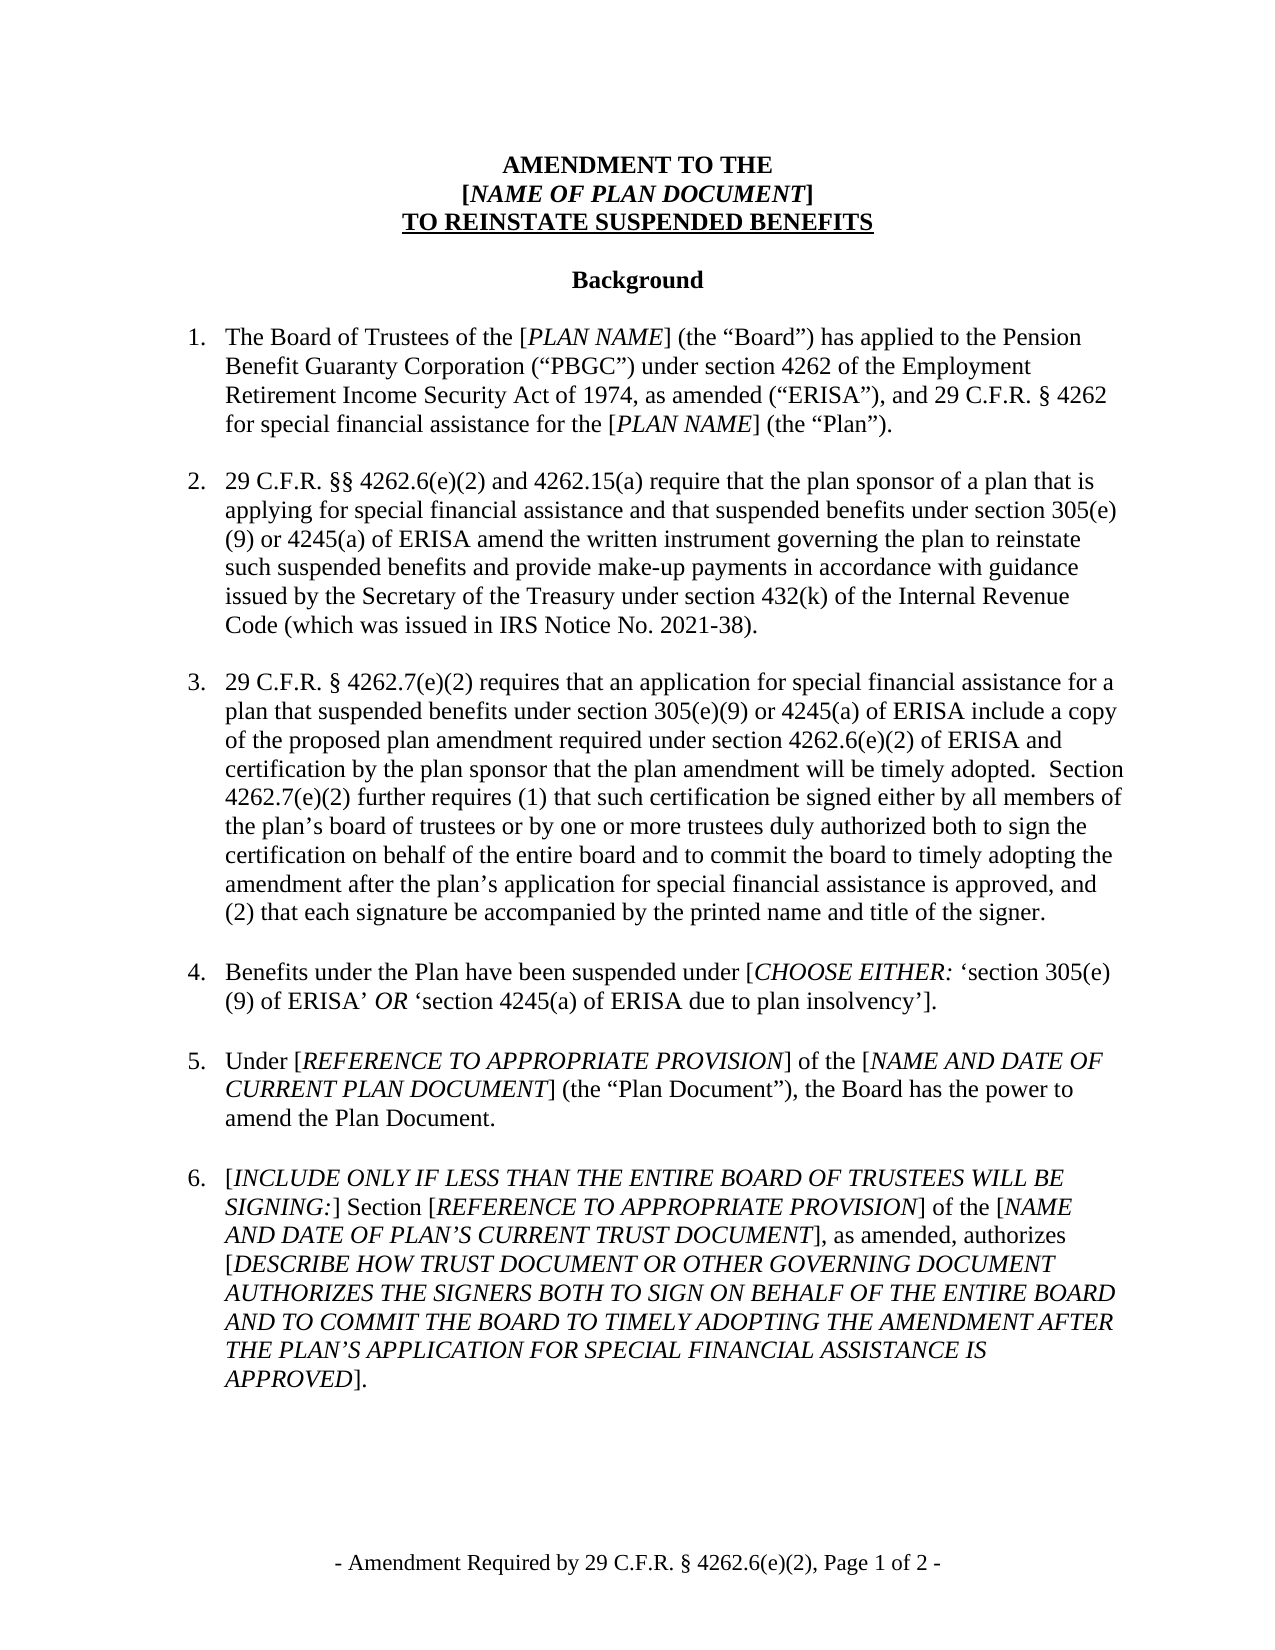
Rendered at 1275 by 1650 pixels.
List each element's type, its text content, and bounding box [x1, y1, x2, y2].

text Background [150, 265, 1125, 294]
text TO REINSTATE SUSPENDED BENEFITS [150, 207, 1125, 236]
list Benefits under the Plan have been suspended under [CHOOSE EITHER: ‘section 305(e)(9) of ERISA’ OR ‘section 4245(a) of ERISA due to plan insolvency’]. [187, 957, 1125, 1015]
list 29 C.F.R. § 4262.7(e)(2) requires that an application for special financial assistance for a plan that suspended benefits under section 305(e)(9) or 4245(a) of ERISA include a copy of the proposed plan amendment required under section 4262.6(e)(2) of ERISA and certification by the plan sponsor that the plan amendment will be timely adopted. Section 4262.7(e)(2) further requires (1) that such certification be signed either by all members of the plan’s board of trustees or by one or more trustees duly authorized both to sign the certification on behalf of the entire board and to commit the board to timely adopting the amendment after the plan’s application for special financial assistance is approved, and (2) that each signature be accompanied by the printed name and title of the signer. [187, 667, 1125, 926]
text [NAME OF PLAN DOCUMENT] [150, 179, 1125, 207]
list 29 C.F.R. §§ 4262.6(e)(2) and 4262.15(a) require that the plan sponsor of a plan that is applying for special financial assistance and that suspended benefits under section 305(e)(9) or 4245(a) of ERISA amend the written instrument governing the plan to reinstate such suspended benefits and provide make-up payments in accordance with guidance issued by the Secretary of the Treasury under section 432(k) of the Internal Revenue Code (which was issued in IRS Notice No. 2021-38). [187, 466, 1125, 639]
list The Board of Trustees of the [PLAN NAME] (the “Board”) has applied to the Pension Benefit Guaranty Corporation (“PBGC”) under section 4262 of the Employment Retirement Income Security Act of 1974, as amended (“ERISA”), and 29 C.F.R. § 4262 for special financial assistance for the [PLAN NAME] (the “Plan”). [187, 322, 1125, 437]
list [INCLUDE ONLY IF LESS THAN THE ENTIRE BOARD OF TRUSTEES WILL BE SIGNING:] Section [REFERENCE TO APPROPRIATE PROVISION] of the [NAME AND DATE OF PLAN’S CURRENT TRUST DOCUMENT], as amended, authorizes [DESCRIBE HOW TRUST DOCUMENT OR OTHER GOVERNING DOCUMENT AUTHORIZES THE SIGNERS BOTH TO SIGN ON BEHALF OF THE ENTIRE BOARD AND TO COMMIT THE BOARD TO TIMELY ADOPTING THE AMENDMENT AFTER THE PLAN’S APPLICATION FOR SPECIAL FINANCIAL ASSISTANCE IS APPROVED]. [187, 1163, 1125, 1393]
list Under [REFERENCE TO APPROPRIATE PROVISION] of the [NAME AND DATE OF CURRENT PLAN DOCUMENT] (the “Plan Document”), the Board has the power to amend the Plan Document. [187, 1046, 1125, 1132]
text AMENDMENT TO THE [150, 150, 1125, 179]
